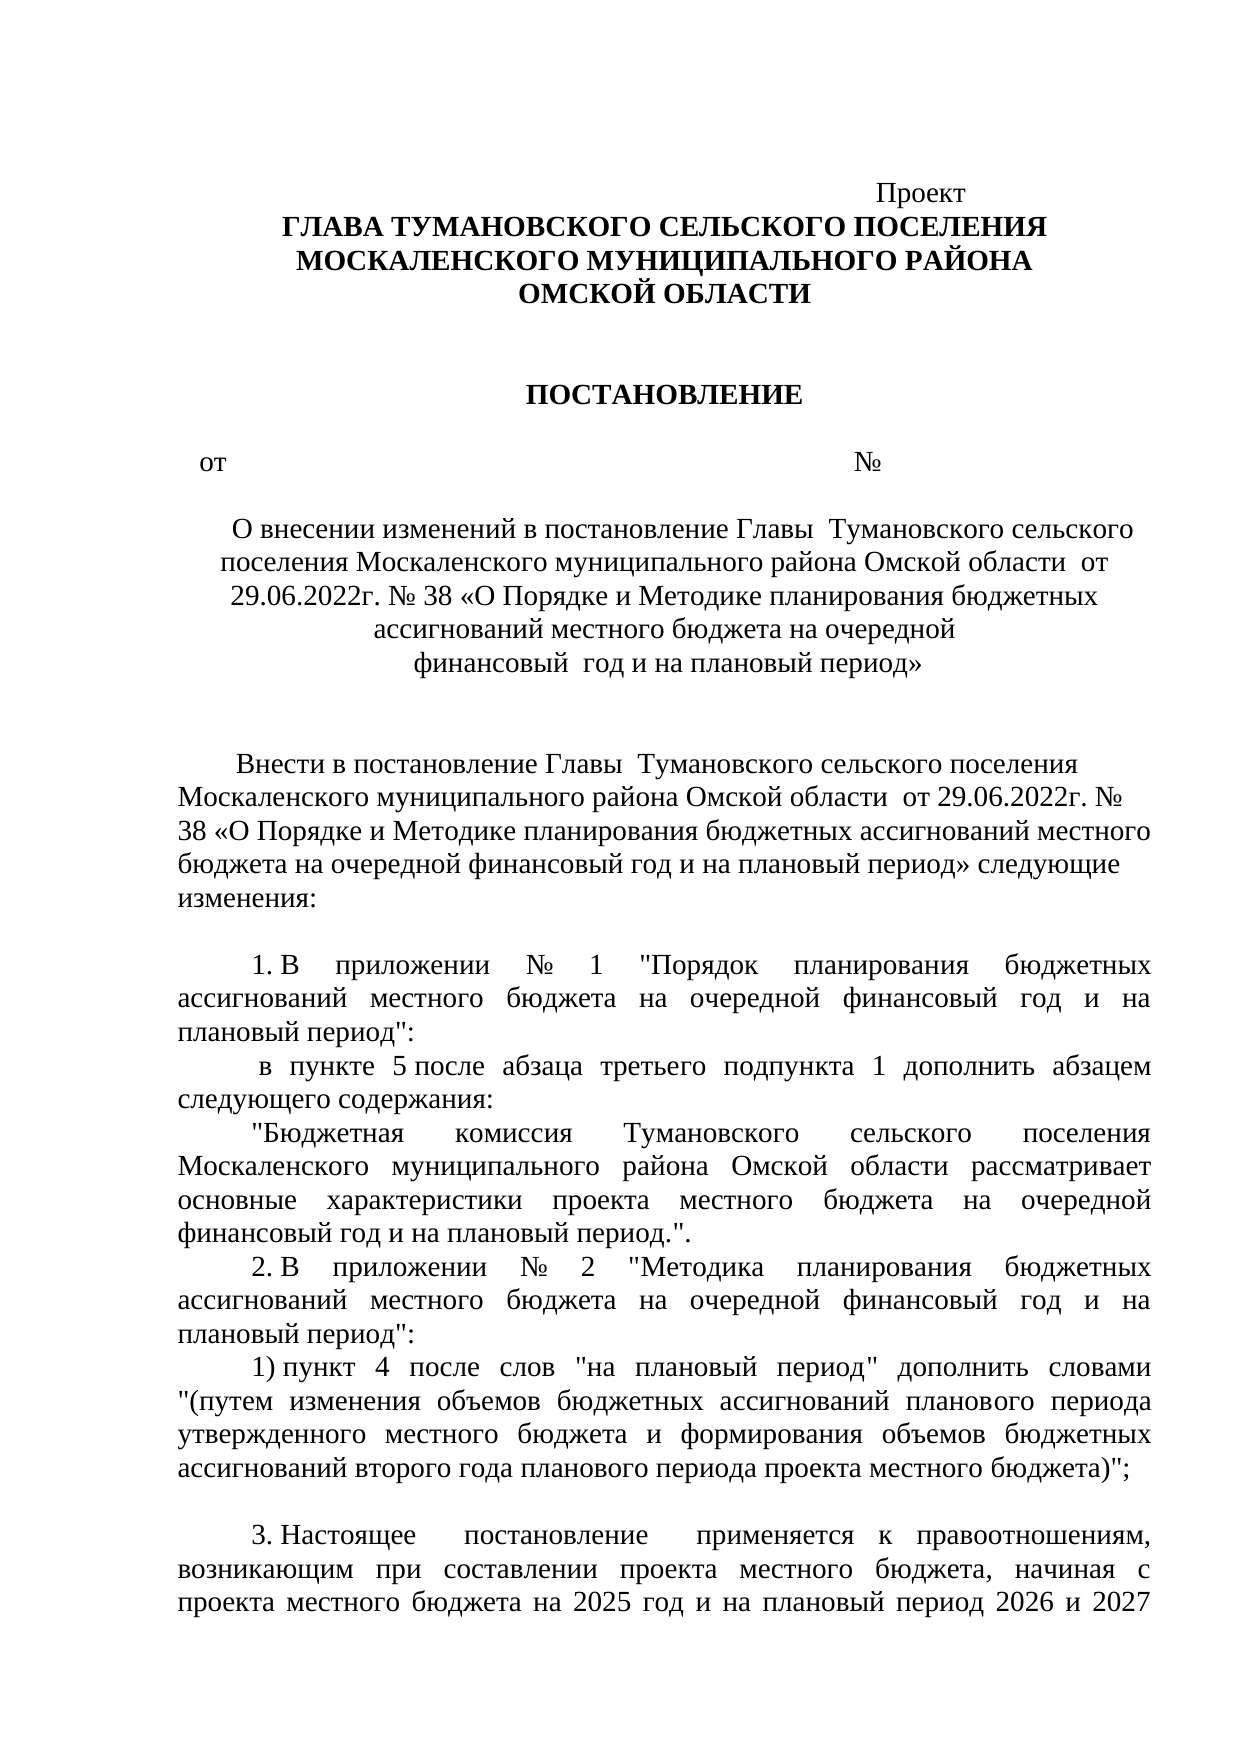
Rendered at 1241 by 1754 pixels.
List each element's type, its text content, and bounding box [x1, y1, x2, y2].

text "Бюджетная комиссия Тумановского сельского поселения Москаленского муниципального района Омской области рассматривает основные характеристики проекта местного бюджета на очередной финансовый год и на плановый период.". [177, 1115, 1152, 1249]
title от № [177, 444, 1152, 477]
text Проект [177, 176, 1152, 209]
text Внести в постановление Главы Тумановского сельского поселения Москаленского муниципального района Омской области от 29.06.2022г. № 38 «О Порядке и Методике планирования бюджетных ассигнований местного бюджета на очередной финансовый год и на плановый период» следующие изменения: [177, 746, 1152, 913]
text финансовый год и на плановый период» [177, 645, 1152, 679]
text 1. В приложении № 1 "Порядок планирования бюджетных ассигнований местного бюджета на очередной финансовый год и на плановый период": [177, 947, 1152, 1048]
text 2. В приложении № 2 "Методика планирования бюджетных ассигнований местного бюджета на очередной финансовый год и на плановый период": [177, 1249, 1152, 1349]
title ПОСТАНОВЛЕНИЕ [177, 377, 1152, 410]
text в пункте 5 после абзаца третьего подпункта 1 дополнить абзацем следующего содержания: [177, 1048, 1152, 1115]
title МОСКАЛЕНСКОГО МУНИЦИПАЛЬНОГО РАЙОНА [177, 243, 1152, 276]
title ОМСКОЙ ОБЛАСТИ [177, 276, 1152, 310]
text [177, 1517, 1152, 1618]
text 1) пункт 4 после слов "на плановый период" дополнить словами "(путем изменения объемов бюджетных ассигнований планового периода утвержденного местного бюджета и формирования объемов бюджетных ассигнований второго года планового периода проекта местного бюджета)"; [177, 1349, 1152, 1484]
title ГЛАВА ТУМАНОВСКОГО СЕЛЬСКОГО ПОСЕЛЕНИЯ [177, 209, 1152, 243]
text О внесении изменений в постановление Главы Тумановского сельского поселения Москаленского муниципального района Омской области от 29.06.2022г. № 38 «О Порядке и Методике планирования бюджетных ассигнований местного бюджета на очередной [177, 511, 1152, 645]
